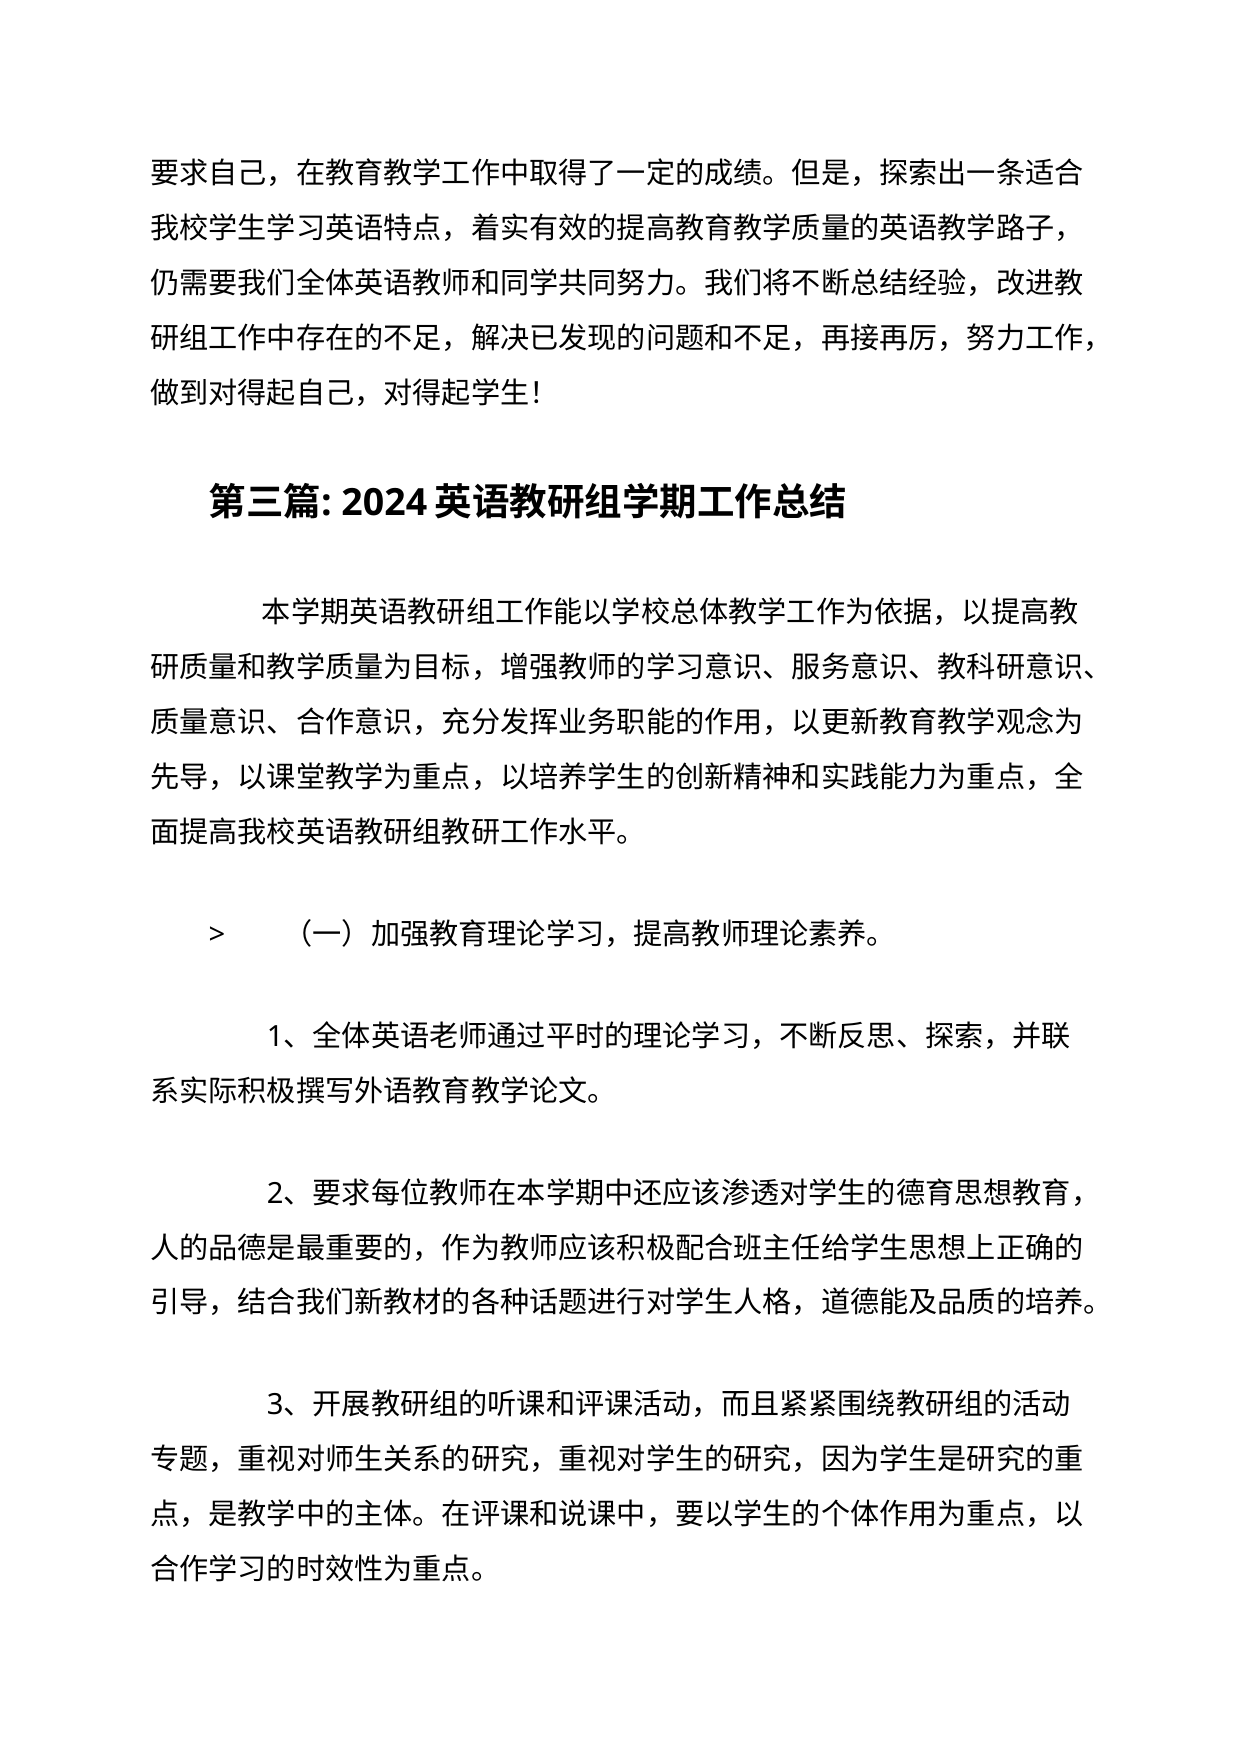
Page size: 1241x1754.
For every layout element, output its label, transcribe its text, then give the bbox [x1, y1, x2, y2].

text 2、要求每位教师在本学期中还应该渗透对学生的德育思想教育，人的品德是最重要的，作为教师应该积极配合班主任给学生思想上正确的引导，结合我们新教材的各种话题进行对学生人格，道德能及品质的培养。 [150, 1169, 1090, 1321]
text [150, 150, 1090, 412]
text 本学期英语教研组工作能以学校总体教学工作为依据，以提高教研质量和教学质量为目标，增强教师的学习意识、服务意识、教科研意识、质量意识、合作意识，充分发挥业务职能的作用，以更新教育教学观念为先导，以课堂教学为重点，以培养学生的创新精神和实践能力为重点，全面提高我校英语教研组教研工作水平。 [150, 589, 1090, 851]
text > （一）加强教育理论学习，提高教师理论素养。 [150, 910, 1090, 953]
text 第三篇: 2024英语教研组学期工作总结 [150, 471, 1090, 526]
text 3、开展教研组的听课和评课活动，而且紧紧围绕教研组的活动专题，重视对师生关系的研究，重视对学生的研究，因为学生是研究的重点，是教学中的主体。在评课和说课中，要以学生的个体作用为重点，以合作学习的时效性为重点。 [150, 1381, 1090, 1588]
text 1、全体英语老师通过平时的理论学习，不断反思、探索，并联系实际积极撰写外语教育教学论文。 [150, 1012, 1090, 1110]
